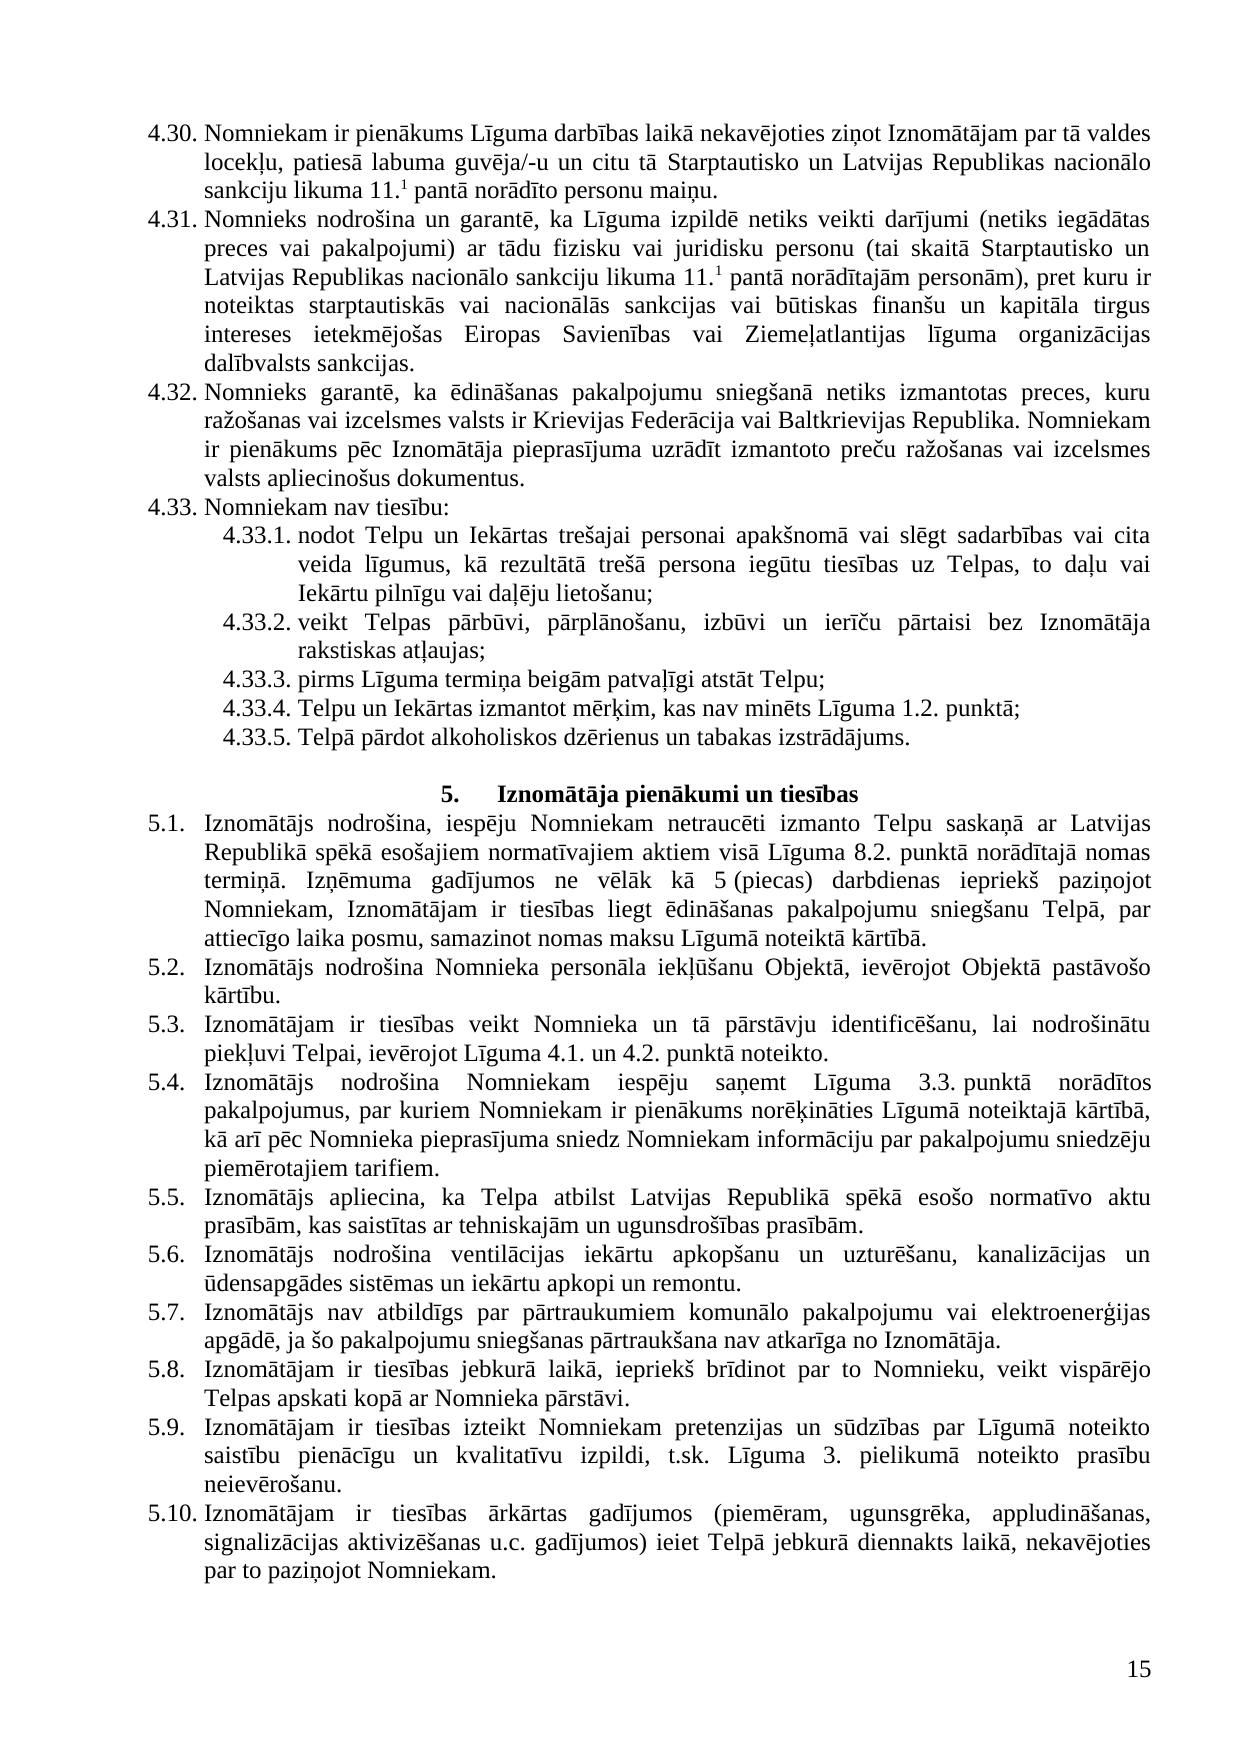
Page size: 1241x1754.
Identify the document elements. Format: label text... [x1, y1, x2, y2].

list Iznomātājam ir tiesības jebkurā laikā, iepriekš brīdinot par to Nomnieku, veikt vispārējo Telpas apskati kopā ar Nomnieka pārstāvi. [148, 1354, 1152, 1412]
list nodot Telpu un Iekārtas trešajai personai apakšnomā vai slēgt sadarbības vai cita veida līgumus, kā rezultātā trešā persona iegūtu tiesības uz Telpas, to daļu vai Iekārtu pilnīgu vai daļēju lietošanu; [223, 521, 1152, 607]
list Iznomātājam ir tiesības ārkārtas gadījumos (piemēram, ugunsgrēka, appludināšanas, signalizācijas aktivizēšanas u.c. gadījumos) ieiet Telpā jebkurā diennakts laikā, nekavējoties par to paziņojot Nomniekam. [148, 1498, 1152, 1584]
list Iznomātājam ir tiesības izteikt Nomniekam pretenzijas un sūdzības par Līgumā noteikto saistību pienācīgu un kvalitatīvu izpildi, t.sk. Līguma 3. pielikumā noteikto prasību neievērošanu. [148, 1412, 1152, 1498]
list Telpā pārdot alkoholiskos dzērienus un tabakas izstrādājums. [223, 722, 1152, 751]
list Iznomātāja pienākumi un tiesības [148, 779, 1152, 808]
list Iznomātājam ir tiesības veikt Nomnieka un tā pārstāvju identificēšanu, lai nodrošinātu piekļuvi Telpai, ievērojot Līguma 4.1. un 4.2. punktā noteikto. [148, 1009, 1152, 1067]
list Iznomātājs nav atbildīgs par pārtraukumiem komunālo pakalpojumu vai elektroenerģijas apgādē, ja šo pakalpojumu sniegšanas pārtraukšana nav atkarīga no Iznomātāja. [148, 1297, 1152, 1354]
list Nomnieks nodrošina un garantē, ka Līguma izpildē netiks veikti darījumi (netiks iegādātas preces vai pakalpojumi) ar tādu fizisku vai juridisku personu (tai skaitā Starptautisko un Latvijas Republikas nacionālo sankciju likuma 11.1 pantā norādītajām personām), pret kuru ir noteiktas starptautiskās vai nacionālās sankcijas vai būtiskas finanšu un kapitāla tirgus intereses ietekmējošas Eiropas Savienības vai Ziemeļatlantijas līguma organizācijas dalībvalsts sankcijas. [148, 204, 1152, 377]
list Iznomātājs apliecina, ka Telpa atbilst Latvijas Republikā spēkā esošo normatīvo aktu prasībām, kas saistītas ar tehniskajām un ugunsdrošības prasībām. [148, 1182, 1152, 1239]
list Iznomātājs nodrošina Nomnieka personāla iekļūšanu Objektā, ievērojot Objektā pastāvošo kārtību. [148, 952, 1152, 1009]
list Nomniekam ir pienākums Līguma darbības laikā nekavējoties ziņot Iznomātājam par tā valdes locekļu, patiesā labuma guvēja/-u un citu tā Starptautisko un Latvijas Republikas nacionālo sankciju likuma 11.1 pantā norādīto personu maiņu. [148, 118, 1152, 204]
list Iznomātājs nodrošina Nomniekam iespēju saņemt Līguma 3.3. punktā norādītos pakalpojumus, par kuriem Nomniekam ir pienākums norēķināties Līgumā noteiktajā kārtībā, kā arī pēc Nomnieka pieprasījuma sniedz Nomniekam informāciju par pakalpojumu sniedzēju piemērotajiem tarifiem. [148, 1067, 1152, 1182]
list Telpu un Iekārtas izmantot mērķim, kas nav minēts Līguma 1.2. punktā; [223, 693, 1152, 722]
list pirms Līguma termiņa beigām patvaļīgi atstāt Telpu; [223, 664, 1152, 693]
list Iznomātājs nodrošina, iespēju Nomniekam netraucēti izmanto Telpu saskaņā ar Latvijas Republikā spēkā esošajiem normatīvajiem aktiem visā Līguma 8.2. punktā norādītajā nomas termiņā. Izņēmuma gadījumos ne vēlāk kā 5 (piecas) darbdienas iepriekš paziņojot Nomniekam, Iznomātājam ir tiesības liegt ēdināšanas pakalpojumu sniegšanu Telpā, par attiecīgo laika posmu, samazinot nomas maksu Līgumā noteiktā kārtībā. [148, 808, 1152, 952]
list veikt Telpas pārbūvi, pārplānošanu, izbūvi un ierīču pārtaisi bez Iznomātāja rakstiskas atļaujas; [223, 607, 1152, 664]
list Nomniekam nav tiesību: [148, 492, 1152, 521]
list Iznomātājs nodrošina ventilācijas iekārtu apkopšanu un uzturēšanu, kanalizācijas un ūdensapgādes sistēmas un iekārtu apkopi un remontu. [148, 1239, 1152, 1297]
list Nomnieks garantē, ka ēdināšanas pakalpojumu sniegšanā netiks izmantotas preces, kuru ražošanas vai izcelsmes valsts ir Krievijas Federācija vai Baltkrievijas Republika. Nomniekam ir pienākums pēc Iznomātāja pieprasījuma uzrādīt izmantoto preču ražošanas vai izcelsmes valsts apliecinošus dokumentus. [148, 377, 1152, 492]
